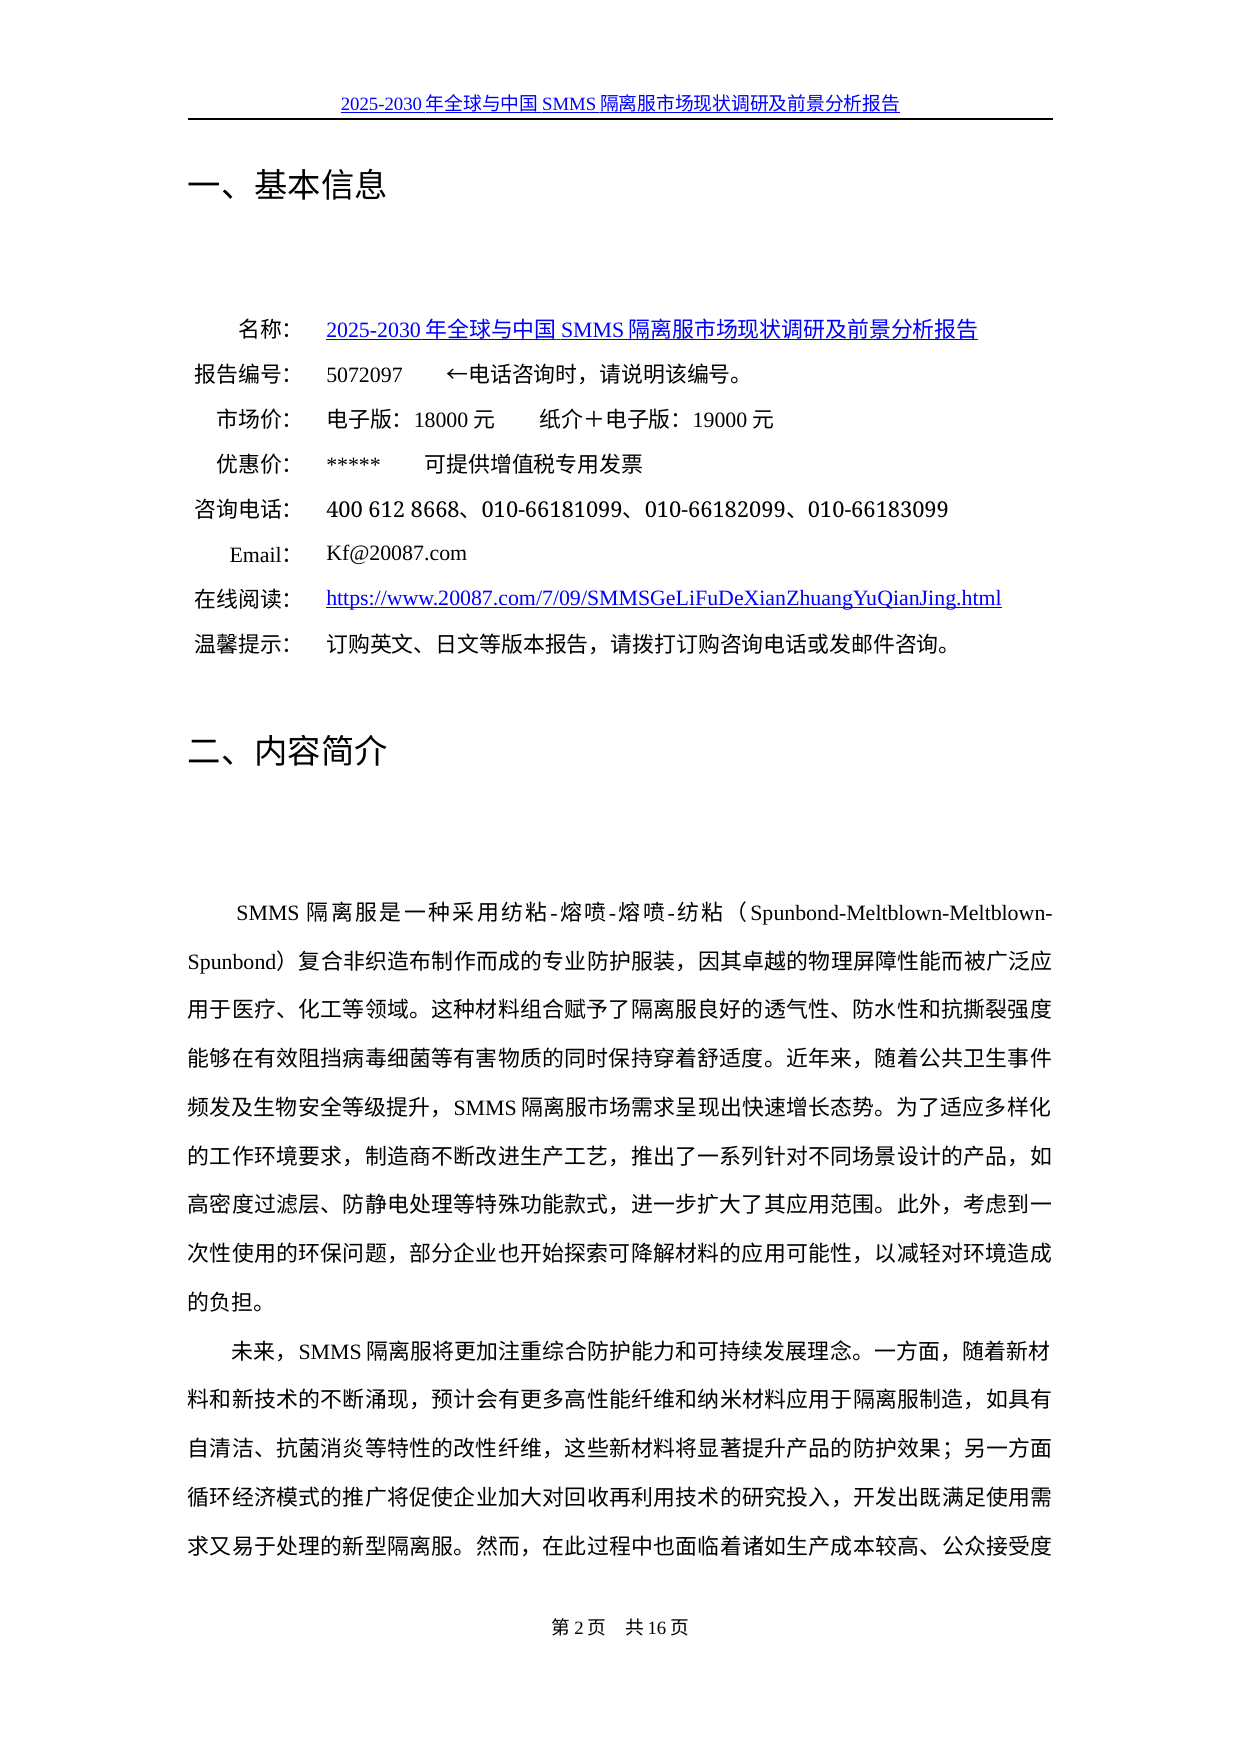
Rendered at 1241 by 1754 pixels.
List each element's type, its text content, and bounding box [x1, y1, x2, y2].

table_header 2025-2030年全球与中国SMMS隔离服市场现状调研及前景分析报告 [315, 312, 1073, 357]
table_cell 市场价： [167, 402, 315, 447]
table_cell 温馨提示： [167, 627, 315, 672]
table_cell Email： [167, 537, 315, 582]
table_cell 在线阅读： [167, 582, 315, 627]
title 二、内容简介 [187, 717, 1053, 782]
table_cell 报告编号： [167, 357, 315, 402]
table_cell 电子版：18000 元 纸介＋电子版：19000 元 [315, 402, 1073, 447]
table_cell 咨询电话： [167, 492, 315, 537]
table_cell 优惠价： [167, 447, 315, 492]
title 一、基本信息 [187, 150, 1053, 215]
table_cell Kf@20087.com [315, 537, 1073, 582]
table_cell 5072097 ←电话咨询时，请说明该编号。 [315, 357, 1073, 402]
table_cell [315, 582, 1073, 627]
table_cell ***** 可提供增值税专用发票 [315, 447, 1073, 492]
table_header 名称： [167, 312, 315, 357]
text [187, 894, 1053, 1561]
table_cell 订购英文、日文等版本报告，请拨打订购咨询电话或发邮件咨询。 [315, 627, 1073, 672]
table_cell 400 612 8668、010-66181099、010-66182099、010-66183099 [315, 492, 1073, 537]
